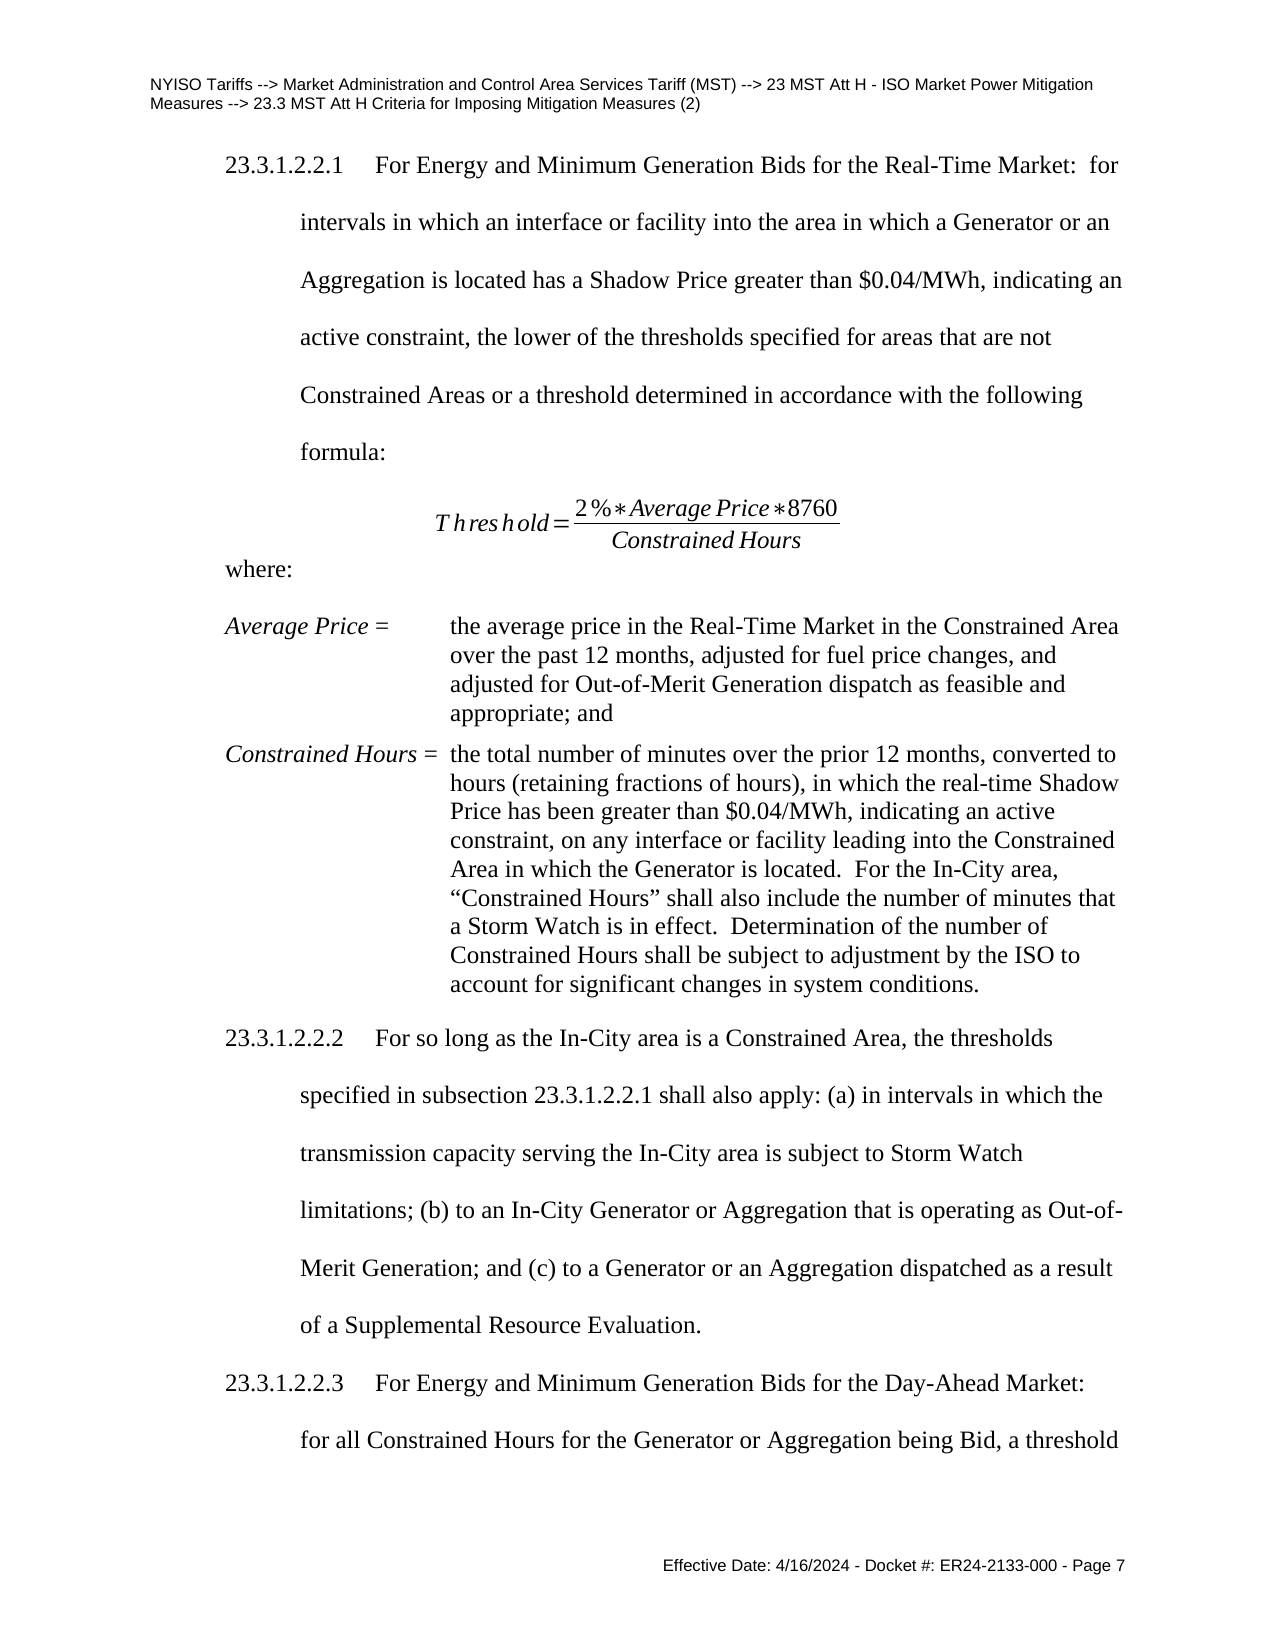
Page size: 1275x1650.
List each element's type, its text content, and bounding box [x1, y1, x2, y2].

text 23.3.1.2.2.1 For Energy and Minimum Generation Bids for the Real-Time Market: for intervals in which an interface or facility into the area in which a Generator or an Aggregation is located has a Shadow Price greater than $0.04/MWh, indicating an active constraint, the lower of the thresholds specified for areas that are not Constrained Areas or a threshold determined in accordance with the following formula: [225, 150, 1125, 466]
text Constrained Hours = the total number of minutes over the prior 12 months, converted to hours (retaining fractions of hours), in which the real-time Shadow Price has been greater than $0.04/MWh, indicating an active constraint, on any interface or facility leading into the Constrained Area in which the Generator is located. For the In-City area, “Constrained Hours” shall also include the number of minutes that a Storm Watch is in effect. Determination of the number of Constrained Hours shall be subject to adjustment by the ISO to account for significant changes in system conditions. [225, 739, 1125, 998]
text Average Price = the average price in the Real-Time Market in the Constrained Area over the past 12 months, adjusted for fuel price changes, and adjusted for Out-of-Merit Generation dispatch as feasible and appropriate; and [225, 611, 1125, 726]
text where: [150, 554, 1125, 583]
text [225, 1368, 1125, 1454]
text 23.3.1.2.2.2 For so long as the In-City area is a Constrained Area, the thresholds specified in subsection 23.3.1.2.2.1 shall also apply: (a) in intervals in which the transmission capacity serving the In-City area is subject to Storm Watch limitations; (b) to an In-City Generator or Aggregation that is operating as Out-of-Merit Generation; and (c) to a Generator or an Aggregation dispatched as a result of a Supplemental Resource Evaluation. [225, 1023, 1125, 1339]
